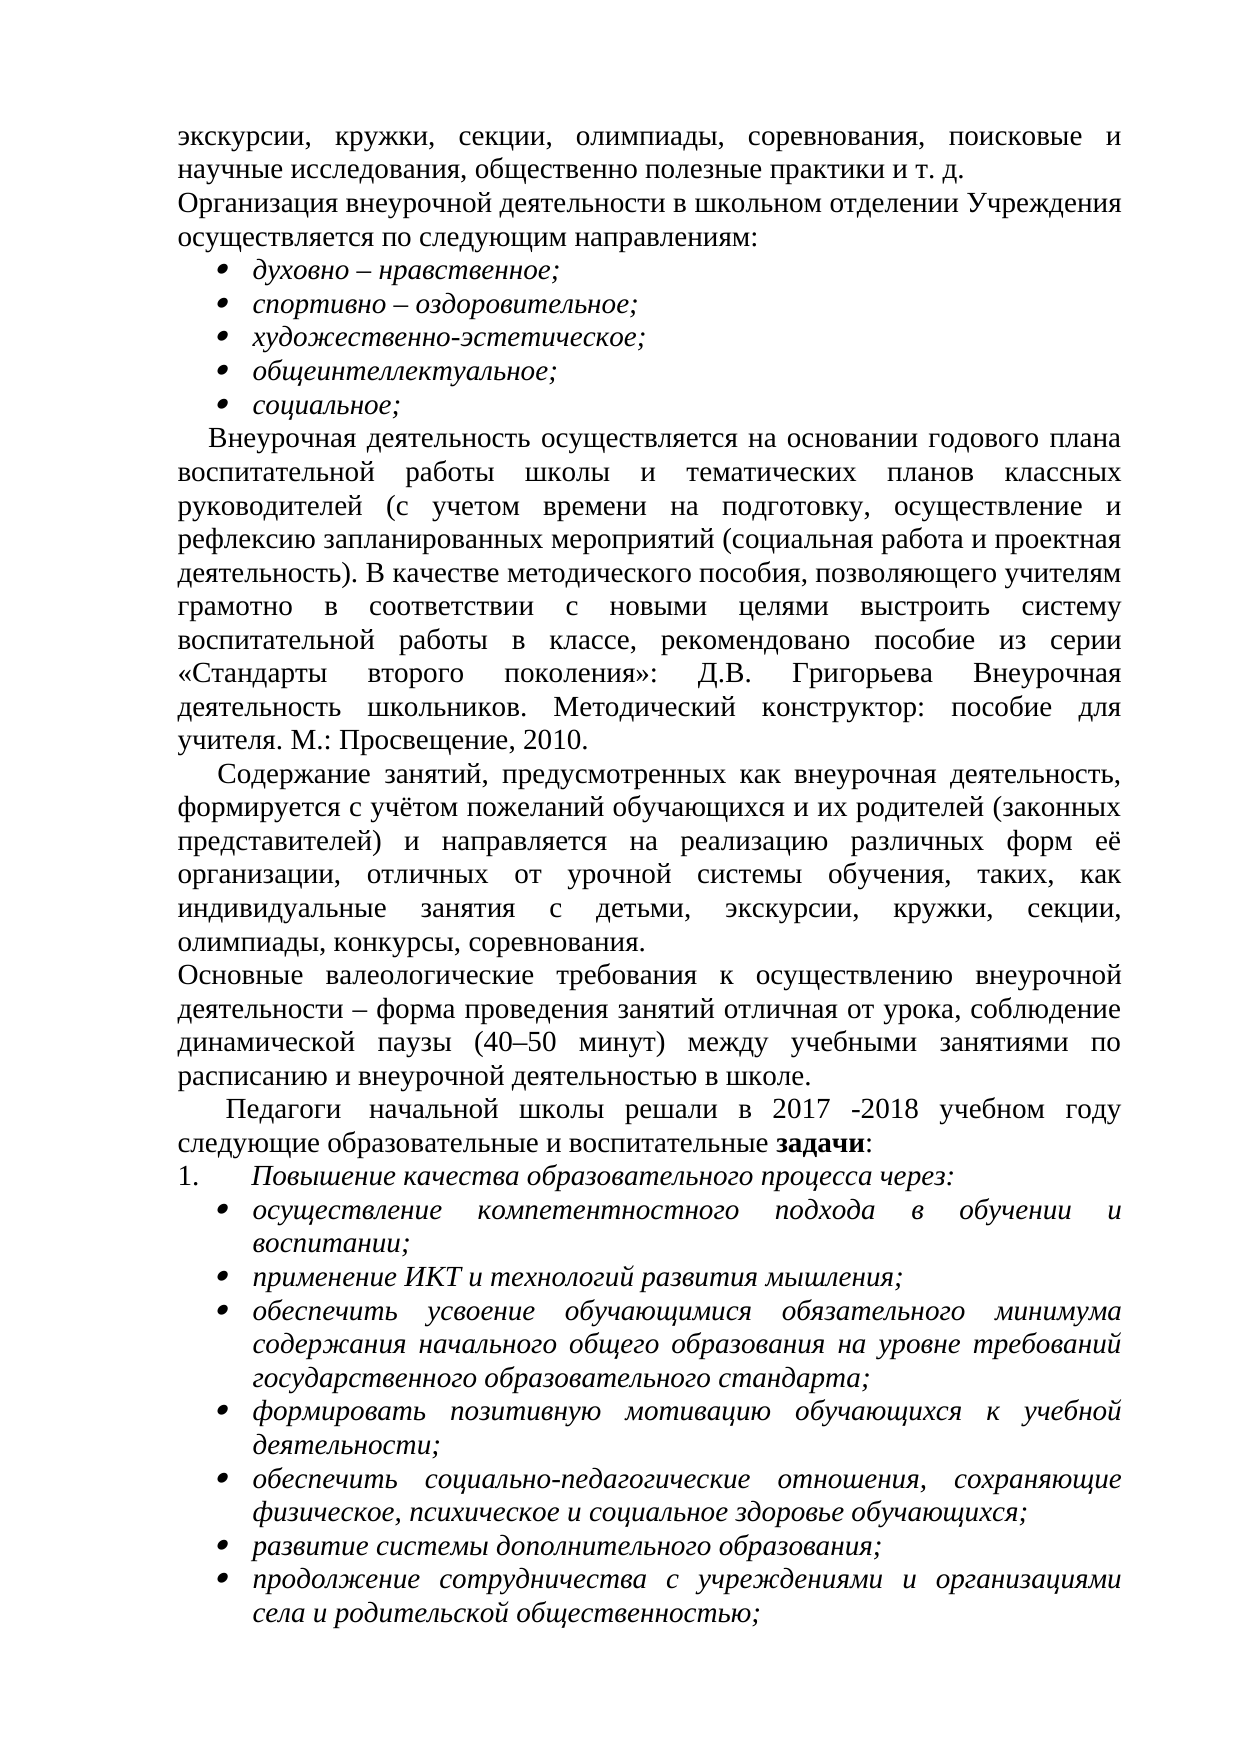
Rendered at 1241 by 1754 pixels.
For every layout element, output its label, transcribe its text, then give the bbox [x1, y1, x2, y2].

list социальное; [215, 387, 1122, 421]
list осуществление компетентностного подхода в обучении и воспитании; [215, 1192, 1122, 1259]
list формировать позитивную мотивацию обучающихся к учебной деятельности; [215, 1393, 1122, 1461]
list духовно – нравственное; [215, 252, 1122, 286]
text Педагоги начальной школы решали в 2017 -2018 учебном году следующие образовательные и воспитательные задачи: [177, 1091, 1122, 1158]
list продолжение сотрудничества с учреждениями и организациями села и родительской общественностью; [215, 1562, 1122, 1629]
list спортивно – оздоровительное; [215, 286, 1122, 319]
list художественно-эстетическое; [215, 319, 1122, 353]
text Содержание занятий, предусмотренных как внеурочная деятельность, формируется с учётом пожеланий обучающихся и их родителей (законных представителей) и направляется на реализацию различных форм её организации, отличных от урочной системы обучения, таких, как индивидуальные занятия с детьми, экскурсии, кружки, секции, олимпиады, конкурсы, соревнования. [177, 756, 1122, 957]
text Основные валеологические требования к осуществлению внеурочной деятельности – форма проведения занятий отличная от урока, соблюдение динамической паузы (40–50 минут) между учебными занятиями по расписанию и внеурочной деятельностью в школе. [177, 957, 1122, 1091]
text Внеурочная деятельность осуществляется на основании годового плана воспитательной работы школы и тематических планов классных руководителей (с учетом времени на подготовку, осуществление и рефлексию запланированных мероприятий (социальная работа и проектная деятельность). В качестве методического пособия, позволяющего учителям грамотно в соответствии с новыми целями выстроить систему воспитательной работы в классе, рекомендовано пособие из серии «Стандарты второго поколения»: Д.В. Григорьева Внеурочная деятельность школьников. Методический конструктор: пособие для учителя. М.: Просвещение, 2010. [177, 421, 1122, 756]
text Организация внеурочной деятельности в школьном отделении Учреждения осуществляется по следующим направлениям: [177, 185, 1122, 252]
list обеспечить усвоение обучающимися обязательного минимума содержания начального общего образования на уровне требований государственного образовательного стандарта; [215, 1293, 1122, 1393]
text 1. Повышение качества образовательного процесса через: [177, 1158, 1122, 1192]
list применение ИКТ и технологий развития мышления; [215, 1259, 1122, 1293]
list развитие системы дополнительного образования; [215, 1528, 1122, 1562]
list общеинтеллектуальное; [215, 353, 1122, 387]
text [177, 118, 1122, 185]
list обеспечить социально-педагогические отношения, сохраняющие физическое, психическое и социальное здоровье обучающихся; [215, 1461, 1122, 1528]
